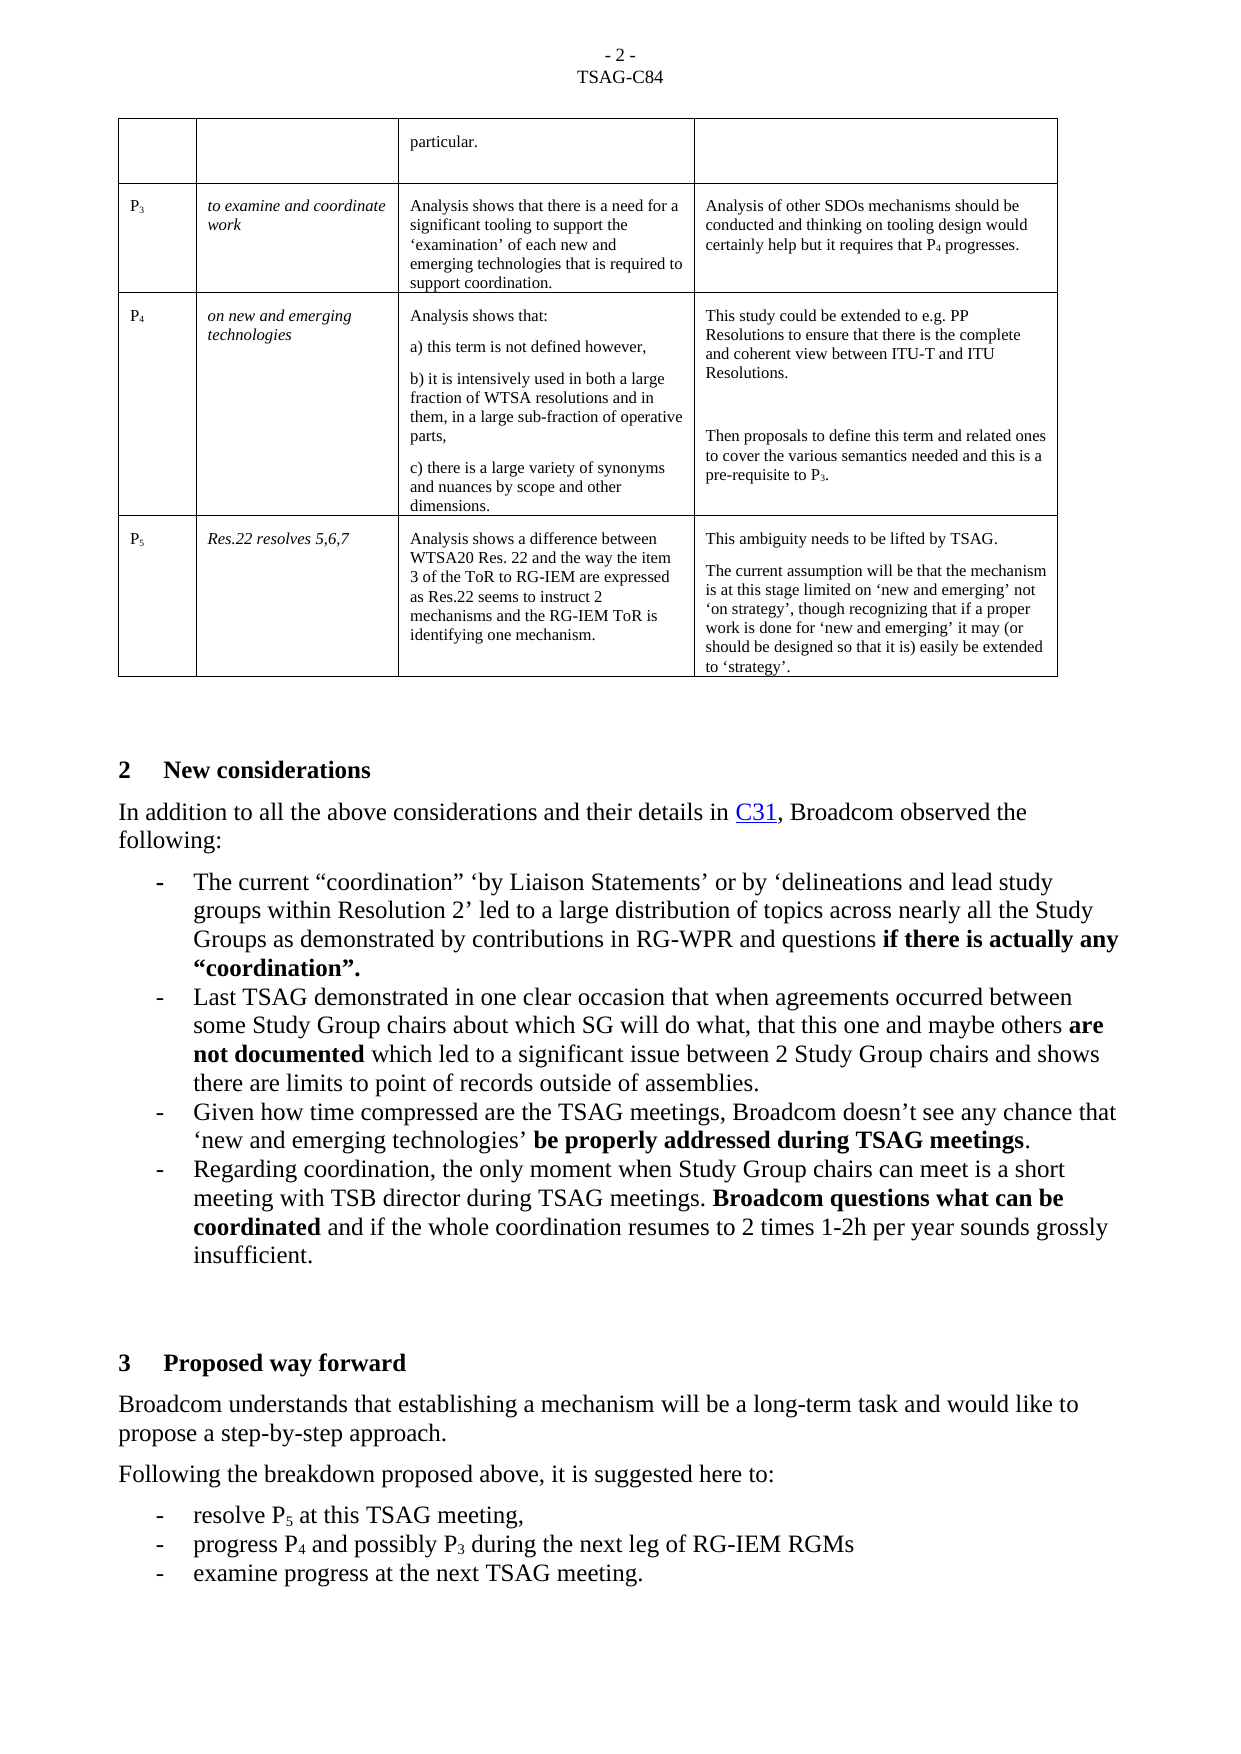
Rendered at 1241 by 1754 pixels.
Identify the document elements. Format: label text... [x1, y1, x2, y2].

table_cell Analysis shows a difference between WTSA20 Res. 22 and the way the item 3 of the ToR to RG-IEM are expressed as Res.22 seems to instruct 2 mechanisms and the RG-IEM ToR is identifying one mechanism. [399, 516, 694, 676]
list The current “coordination” ‘by Liaison Statements’ or by ‘delineations and lead study groups within Resolution 2’ led to a large distribution of topics across nearly all the Study Groups as demonstrated by contributions in RG-WPR and questions if there is actually any “coordination”. [156, 867, 1122, 982]
subtitle New considerations [118, 755, 1122, 784]
text In addition to all the above considerations and their details in C31, Broadcom observed the following: [118, 797, 1122, 854]
text Following the breakdown proposed above, it is suggested here to: [118, 1459, 1122, 1488]
table_cell to examine and coordinate work [197, 184, 398, 292]
table_cell P5 [119, 516, 196, 676]
list progress P4 and possibly P3 during the next leg of RG-IEM RGMs [156, 1529, 1122, 1558]
list Last TSAG demonstrated in one clear occasion that when agreements occurred between some Study Group chairs about which SG will do what, that this one and maybe others are not documented which led to a significant issue between 2 Study Group chairs and shows there are limits to point of records outside of assemblies. [156, 982, 1122, 1097]
table_cell P2 [119, 119, 196, 182]
list Regarding coordination, the only moment when Study Group chairs can meet is a short meeting with TSB director during TSAG meetings. Broadcom questions what can be coordinated and if the whole coordination resumes to 2 times 1-2h per year sounds grossly insufficient. [156, 1154, 1122, 1269]
table_cell Analysis shows that there is a need for a significant tooling to support the ‘examination’ of each new and emerging technologies that is required to support coordination. [399, 184, 694, 292]
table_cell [399, 119, 694, 182]
text Broadcom understands that establishing a mechanism will be a long-term task and would like to propose a step-by-step approach. [118, 1389, 1122, 1447]
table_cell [197, 119, 398, 182]
list Given how time compressed are the TSAG meetings, Broadcom doesn’t see any chance that ‘new and emerging technologies’ be properly addressed during TSAG meetings. [156, 1097, 1122, 1154]
list examine progress at the next TSAG meeting. [156, 1558, 1122, 1587]
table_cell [695, 119, 1057, 182]
table_cell This study could be extended to e.g. PP Resolutions to ensure that there is the complete and coherent view between ITU-T and ITU Resolutions. Then proposals to define this term and related ones to cover the various semantics needed and this is a pre-requisite to P3. [695, 293, 1057, 515]
table_cell P4 [119, 293, 196, 515]
table_cell on new and emerging technologies [197, 293, 398, 515]
table_cell Analysis shows that: a) this term is not defined however, b) it is intensively used in both a large fraction of WTSA resolutions and in them, in a large sub-fraction of operative parts, c) there is a large variety of synonyms and nuances by scope and other dimensions. [399, 293, 694, 515]
table_cell Res.22 resolves 5,6,7 [197, 516, 398, 676]
table_cell Analysis of other SDOs mechanisms should be conducted and thinking on tooling design would certainly help but it requires that P4 progresses. [695, 184, 1057, 292]
list resolve P5 at this TSAG meeting, [156, 1500, 1122, 1529]
table_cell P3 [119, 184, 196, 292]
subtitle Proposed way forward [118, 1348, 1122, 1377]
table_cell This ambiguity needs to be lifted by TSAG. The current assumption will be that the mechanism is at this stage limited on ‘new and emerging’ not ‘on strategy’, though recognizing that if a proper work is done for ‘new and emerging’ it may (or should be designed so that it is) easily be extended to ‘strategy’. [695, 516, 1057, 676]
